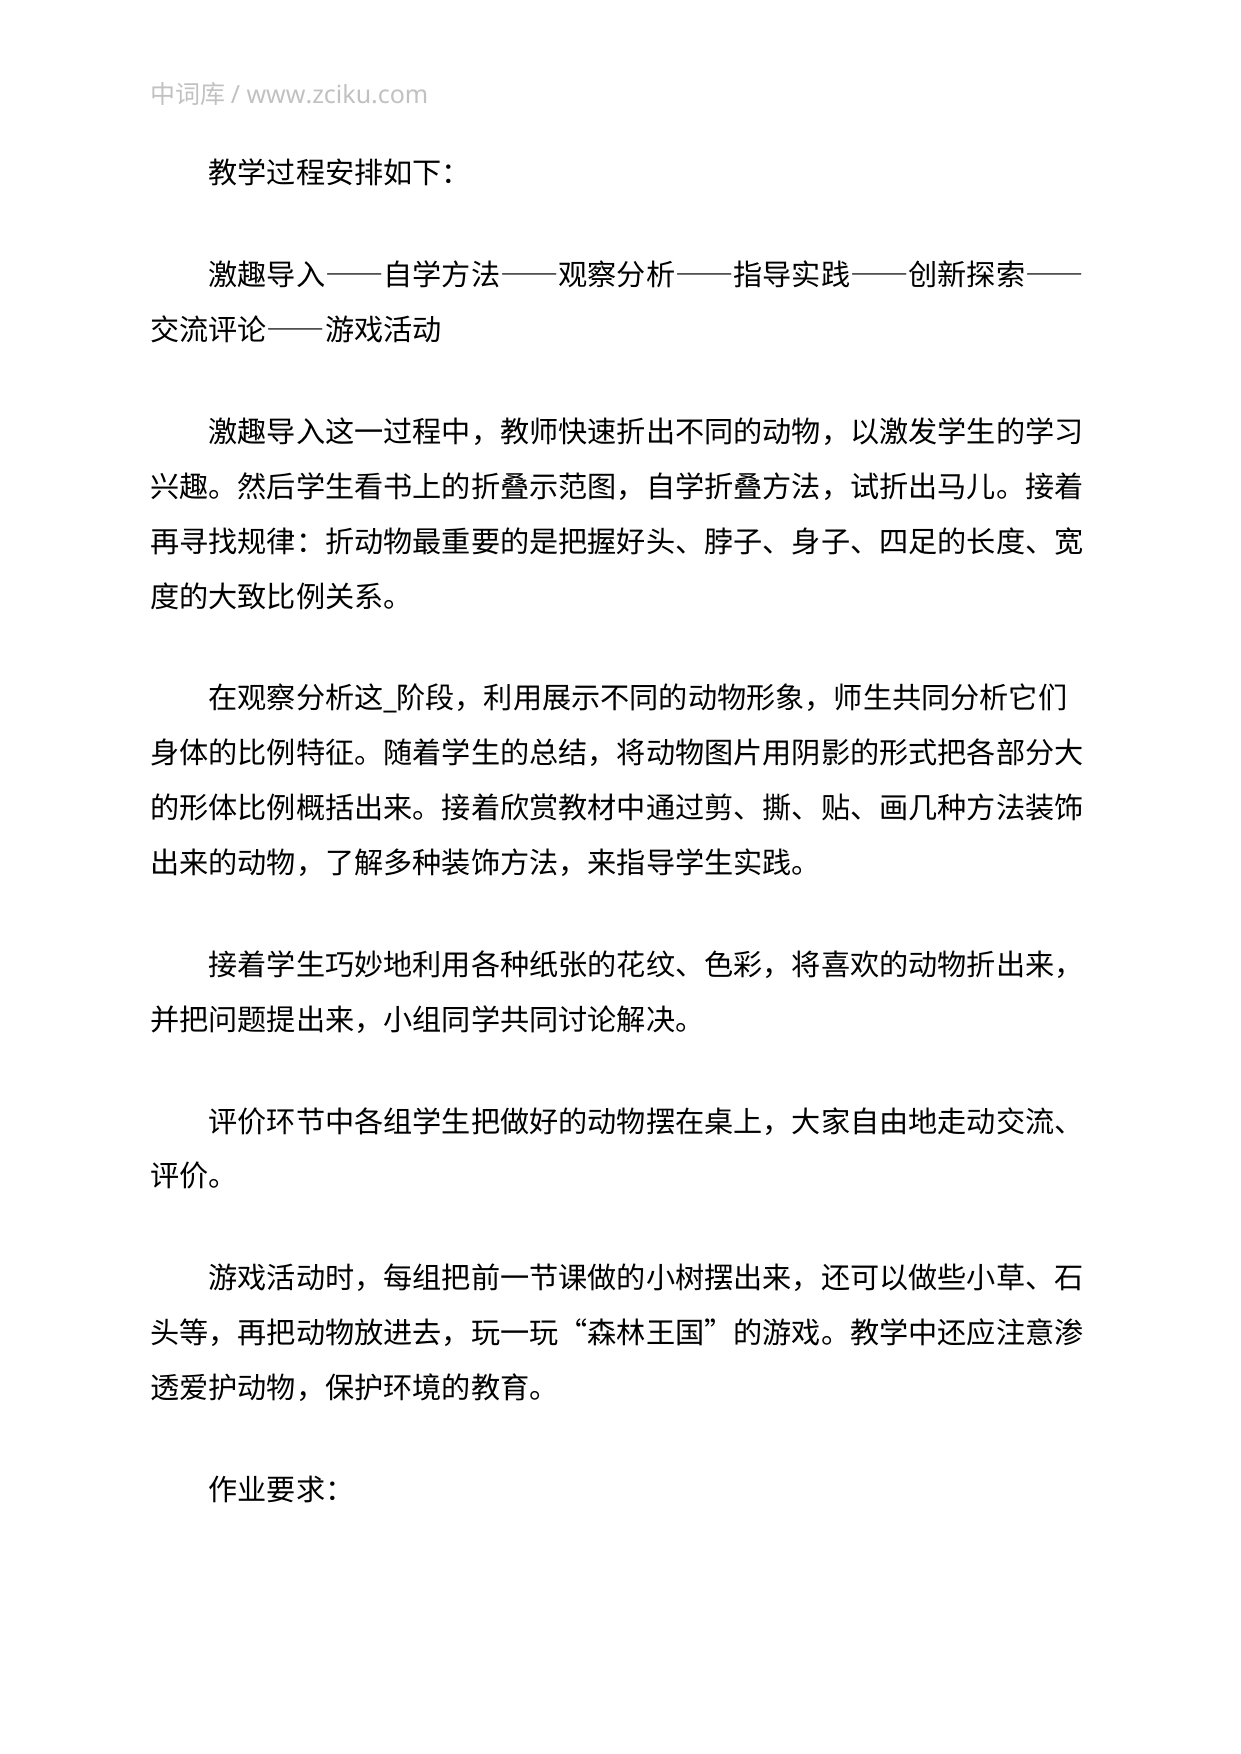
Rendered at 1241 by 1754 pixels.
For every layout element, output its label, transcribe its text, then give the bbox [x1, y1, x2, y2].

text 激趣导入这一过程中，教师快速折出不同的动物，以激发学生的学习兴趣。然后学生看书上的折叠示范图，自学折叠方法，试折出马儿。接着再寻找规律：折动物最重要的是把握好头、脖子、身子、四足的长度、宽度的大致比例关系。 [150, 408, 1090, 615]
text 游戏活动时，每组把前一节课做的小树摆出来，还可以做些小草、石头等，再把动物放进去，玩一玩“森林王国”的游戏。教学中还应注意渗透爱护动物，保护环境的教育。 [150, 1255, 1090, 1407]
text 教学过程安排如下： [150, 150, 1090, 192]
text 评价环节中各组学生把做好的动物摆在桌上，大家自由地走动交流、评价。 [150, 1098, 1090, 1195]
text 作业要求： [150, 1466, 1090, 1509]
text 激趣导入——自学方法——观察分析——指导实践——创新探索——交流评论——游戏活动 [150, 252, 1090, 349]
text 在观察分析这_阶段，利用展示不同的动物形象，师生共同分析它们身体的比例特征。随着学生的总结，将动物图片用阴影的形式把各部分大的形体比例概括出来。接着欣赏教材中通过剪、撕、贴、画几种方法装饰出来的动物，了解多种装饰方法，来指导学生实践。 [150, 675, 1090, 882]
text 接着学生巧妙地利用各种纸张的花纹、色彩，将喜欢的动物折出来，并把问题提出来，小组同学共同讨论解决。 [150, 941, 1090, 1039]
